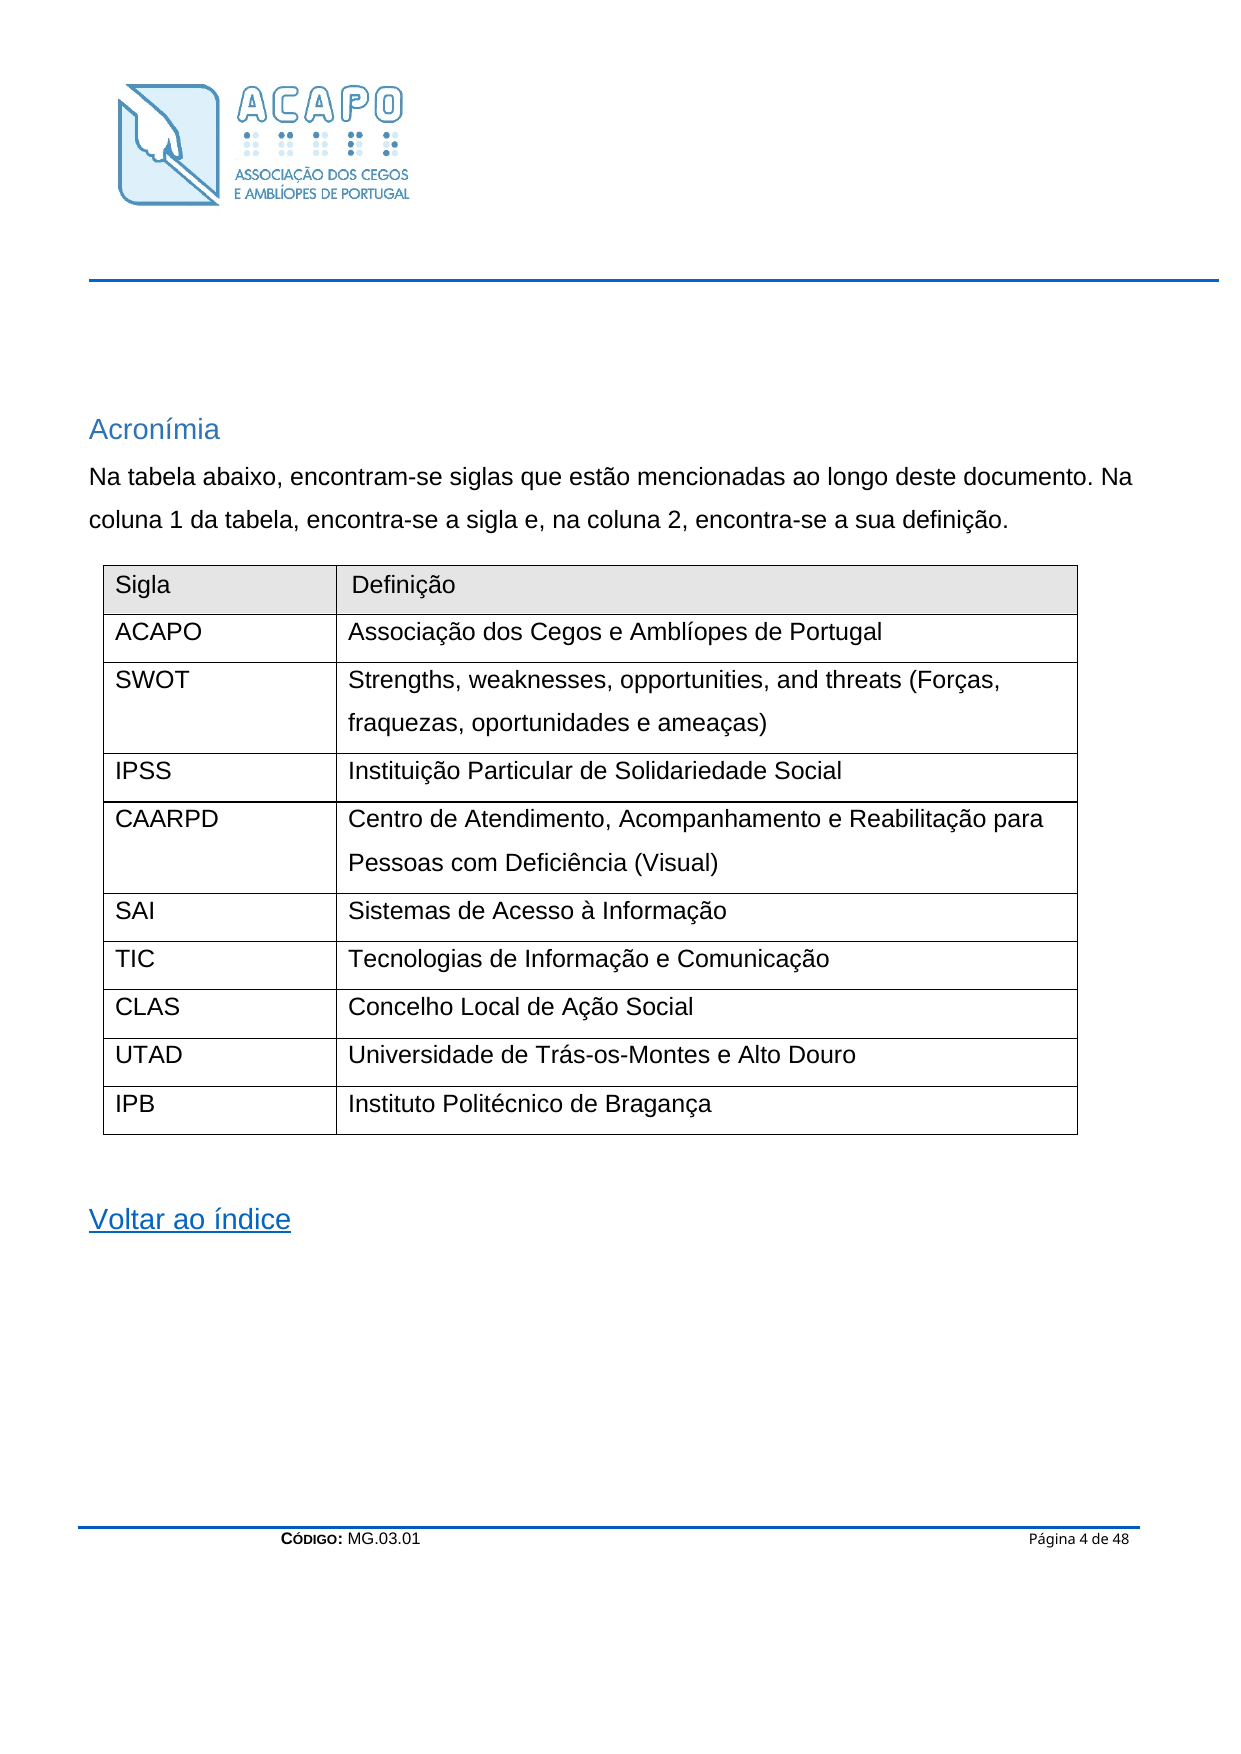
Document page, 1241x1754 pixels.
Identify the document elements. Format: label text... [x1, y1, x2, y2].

subtitle Acronímia [89, 412, 1152, 446]
table_cell Associação dos Cegos e Amblíopes de Portugal [337, 615, 1077, 662]
table_cell IPB [104, 1087, 336, 1134]
table_cell Concelho Local de Ação Social [337, 990, 1077, 1037]
table_cell ACAPO [104, 615, 336, 662]
table_cell Instituto Politécnico de Bragança [337, 1087, 1077, 1134]
table_header Sigla [104, 566, 336, 613]
table_cell Sistemas de Acesso à Informação [337, 894, 1077, 941]
table_cell SWOT [104, 663, 336, 753]
table_cell Tecnologias de Informação e Comunicação [337, 942, 1077, 989]
table_header Definição [337, 566, 1077, 613]
text Voltar ao índice [89, 1202, 1152, 1235]
table_cell TIC [104, 942, 336, 989]
table_cell Instituição Particular de Solidariedade Social [337, 754, 1077, 801]
table_cell Strengths, weaknesses, opportunities, and threats (Forças, fraquezas, oportunidades e ameaças) [337, 663, 1077, 753]
table_cell CAARPD [104, 803, 336, 893]
table_cell Centro de Atendimento, Acompanhamento e Reabilitação para Pessoas com Deficiência (Visual) [337, 803, 1077, 893]
table_cell SAI [104, 894, 336, 941]
picture [105, 73, 415, 217]
table_cell IPSS [104, 754, 336, 801]
table_cell CLAS [104, 990, 336, 1037]
table_cell Universidade de Trás-os-Montes e Alto Douro [337, 1039, 1077, 1086]
table_cell UTAD [104, 1039, 336, 1086]
text Na tabela abaixo, encontram-se siglas que estão mencionadas ao longo deste documento. Na coluna 1 da tabela, encontra-se a sigla e, na coluna 2, encontra-se a sua definição. [89, 462, 1152, 534]
